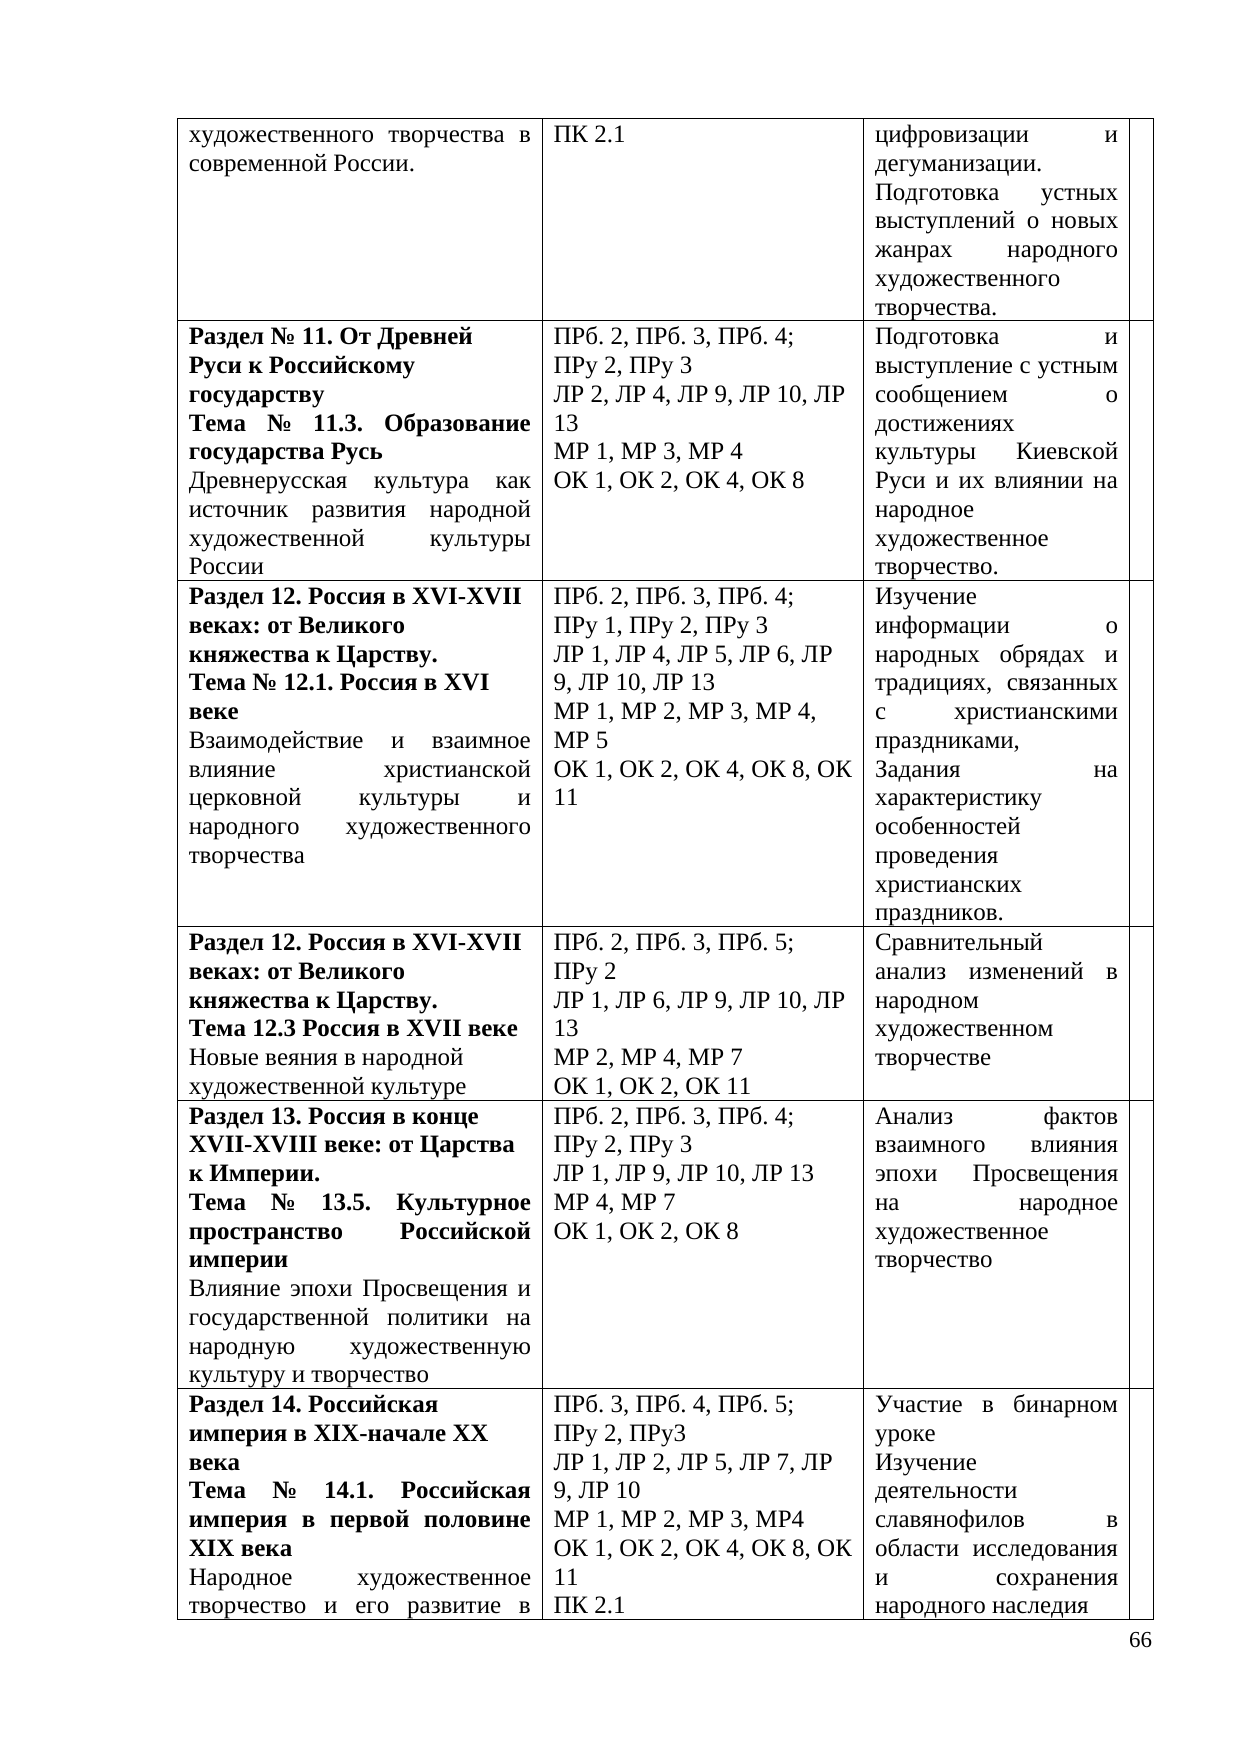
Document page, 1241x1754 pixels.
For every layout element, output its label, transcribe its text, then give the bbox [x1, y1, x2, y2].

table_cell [543, 1389, 863, 1619]
table_cell ПРб. 2, ПРб. 3, ПРб. 5; ПРу 2 ЛР 1, ЛР 6, ЛР 9, ЛР 10, ЛР 13 МР 2, МР 4, МР 7 ОК 1, ОК 2, ОК 11 [543, 927, 863, 1100]
table_cell Сравнительный анализ изменений в народном художественном творчестве [864, 927, 1129, 1100]
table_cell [178, 119, 542, 320]
table_cell [1130, 321, 1153, 580]
table_cell ПРб. 2, ПРб. 3, ПРб. 4; ПРу 2, ПРу 3 ЛР 1, ЛР 9, ЛР 10, ЛР 13 МР 4, МР 7 ОК 1, ОК 2, ОК 8 [543, 1101, 863, 1388]
table_cell ПРб. 2, ПРб. 3, ПРб. 4; ПРу 1, ПРу 2, ПРу 3 ЛР 1, ЛР 4, ЛР 5, ЛР 6, ЛР 9, ЛР 10, ЛР 13 МР 1, МР 2, МР 3, МР 4, МР 5 ОК 1, ОК 2, ОК 4, ОК 8, ОК 11 [543, 581, 863, 926]
table_cell [1130, 119, 1153, 320]
table_cell Анализ фактов взаимного влияния эпохи Просвещения на народное художественное творчество [864, 1101, 1129, 1388]
table_cell Раздел 12. Россия в XVI-XVII веках: от Великого княжества к Царству. Тема 12.3 Россия в XVII веке Новые веяния в народной художественной культуре [178, 927, 542, 1100]
table_cell Раздел 13. Россия в конце XVII-XVIII веке: от Царства к Империи. Тема № 13.5. Культурное пространство Российской империи Влияние эпохи Просвещения и государственной политики на народную художественную культуру и творчество [178, 1101, 542, 1388]
table_cell [1130, 1389, 1153, 1619]
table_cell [178, 1389, 542, 1619]
table_cell Раздел 12. Россия в XVI-XVII веках: от Великого княжества к Царству. Тема № 12.1. Россия в XVI веке Взаимодействие и взаимное влияние христианской церковной культуры и народного художественного творчества [178, 581, 542, 926]
table_cell [1130, 927, 1153, 1100]
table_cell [864, 1389, 1129, 1619]
table_cell [1130, 581, 1153, 926]
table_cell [864, 119, 1129, 320]
table_cell Раздел № 11. От Древней Руси к Российскому государству Тема № 11.3. Образование государства Русь Древнерусская культура как источник развития народной художественной культуры России [178, 321, 542, 580]
table_cell ПРб. 2, ПРб. 3, ПРб. 4; ПРу 2, ПРу 3 ЛР 2, ЛР 4, ЛР 9, ЛР 10, ЛР 13 МР 1, МР 3, МР 4 ОК 1, ОК 2, ОК 4, ОК 8 [543, 321, 863, 580]
table_cell [1130, 1101, 1153, 1388]
table_cell Изучение информации о народных обрядах и традициях, связанных с христианскими праздниками, Задания на характеристику особенностей проведения христианских праздников. [864, 581, 1129, 926]
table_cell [543, 119, 863, 320]
table_cell Подготовка и выступление с устным сообщением о достижениях культуры Киевской Руси и их влиянии на народное художественное творчество. [864, 321, 1129, 580]
